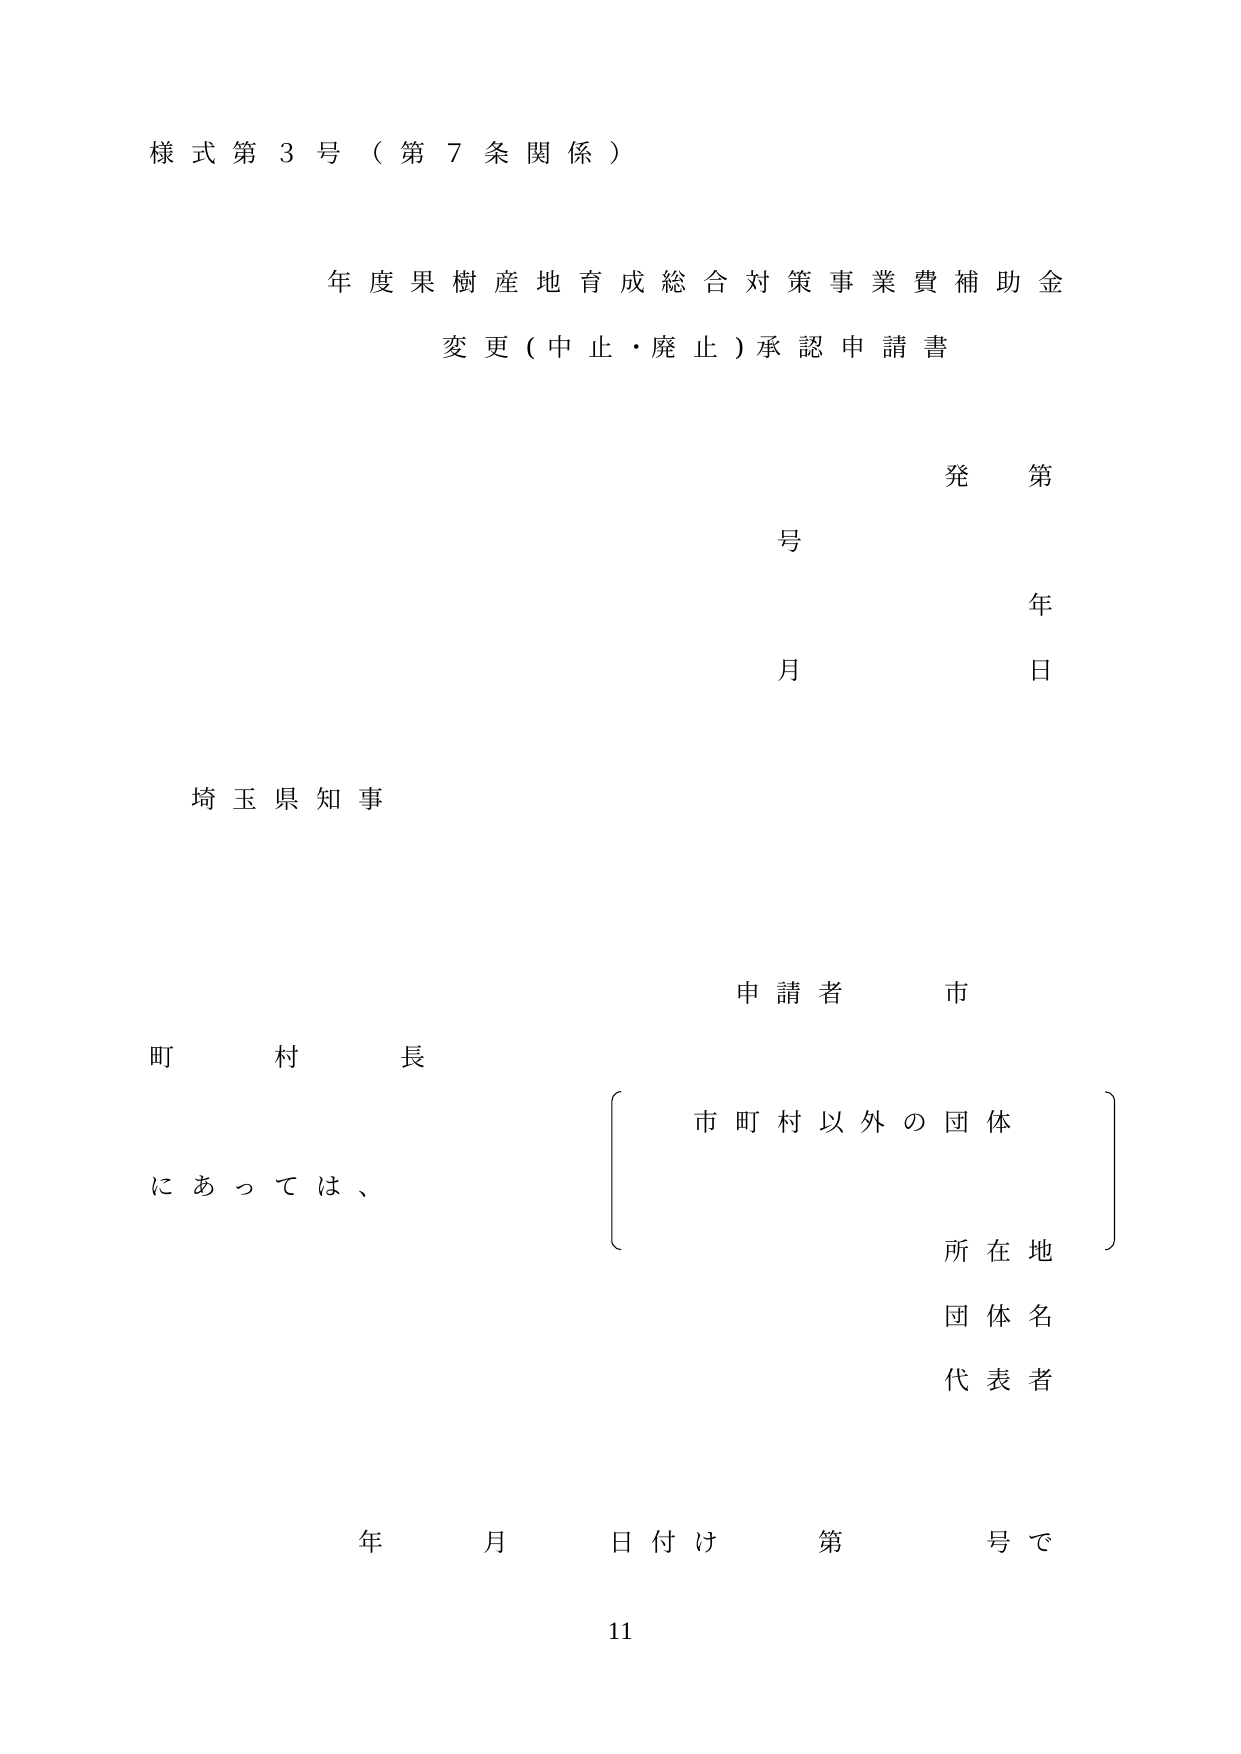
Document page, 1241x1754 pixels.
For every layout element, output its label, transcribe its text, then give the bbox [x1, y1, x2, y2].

text 団体名 [149, 1282, 1091, 1347]
text 変更(中止･廃止)承認申請書 [149, 313, 1091, 378]
text 埼玉県知事 [149, 765, 1091, 830]
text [149, 1508, 1091, 1573]
text 年度果樹産地育成総合対策事業費補助金 [149, 249, 1091, 313]
text 様式第３号（第７条関係） [149, 119, 1091, 184]
text 発第 号 [758, 442, 1070, 572]
text 市町村以外の団体 にあっては、 [149, 1088, 1091, 1217]
text 申請者 市 町 村 長 [149, 959, 1091, 1088]
text 所在地 [149, 1217, 1091, 1282]
text 年 月 日 [758, 572, 1070, 701]
text 代表者 [149, 1347, 1091, 1411]
